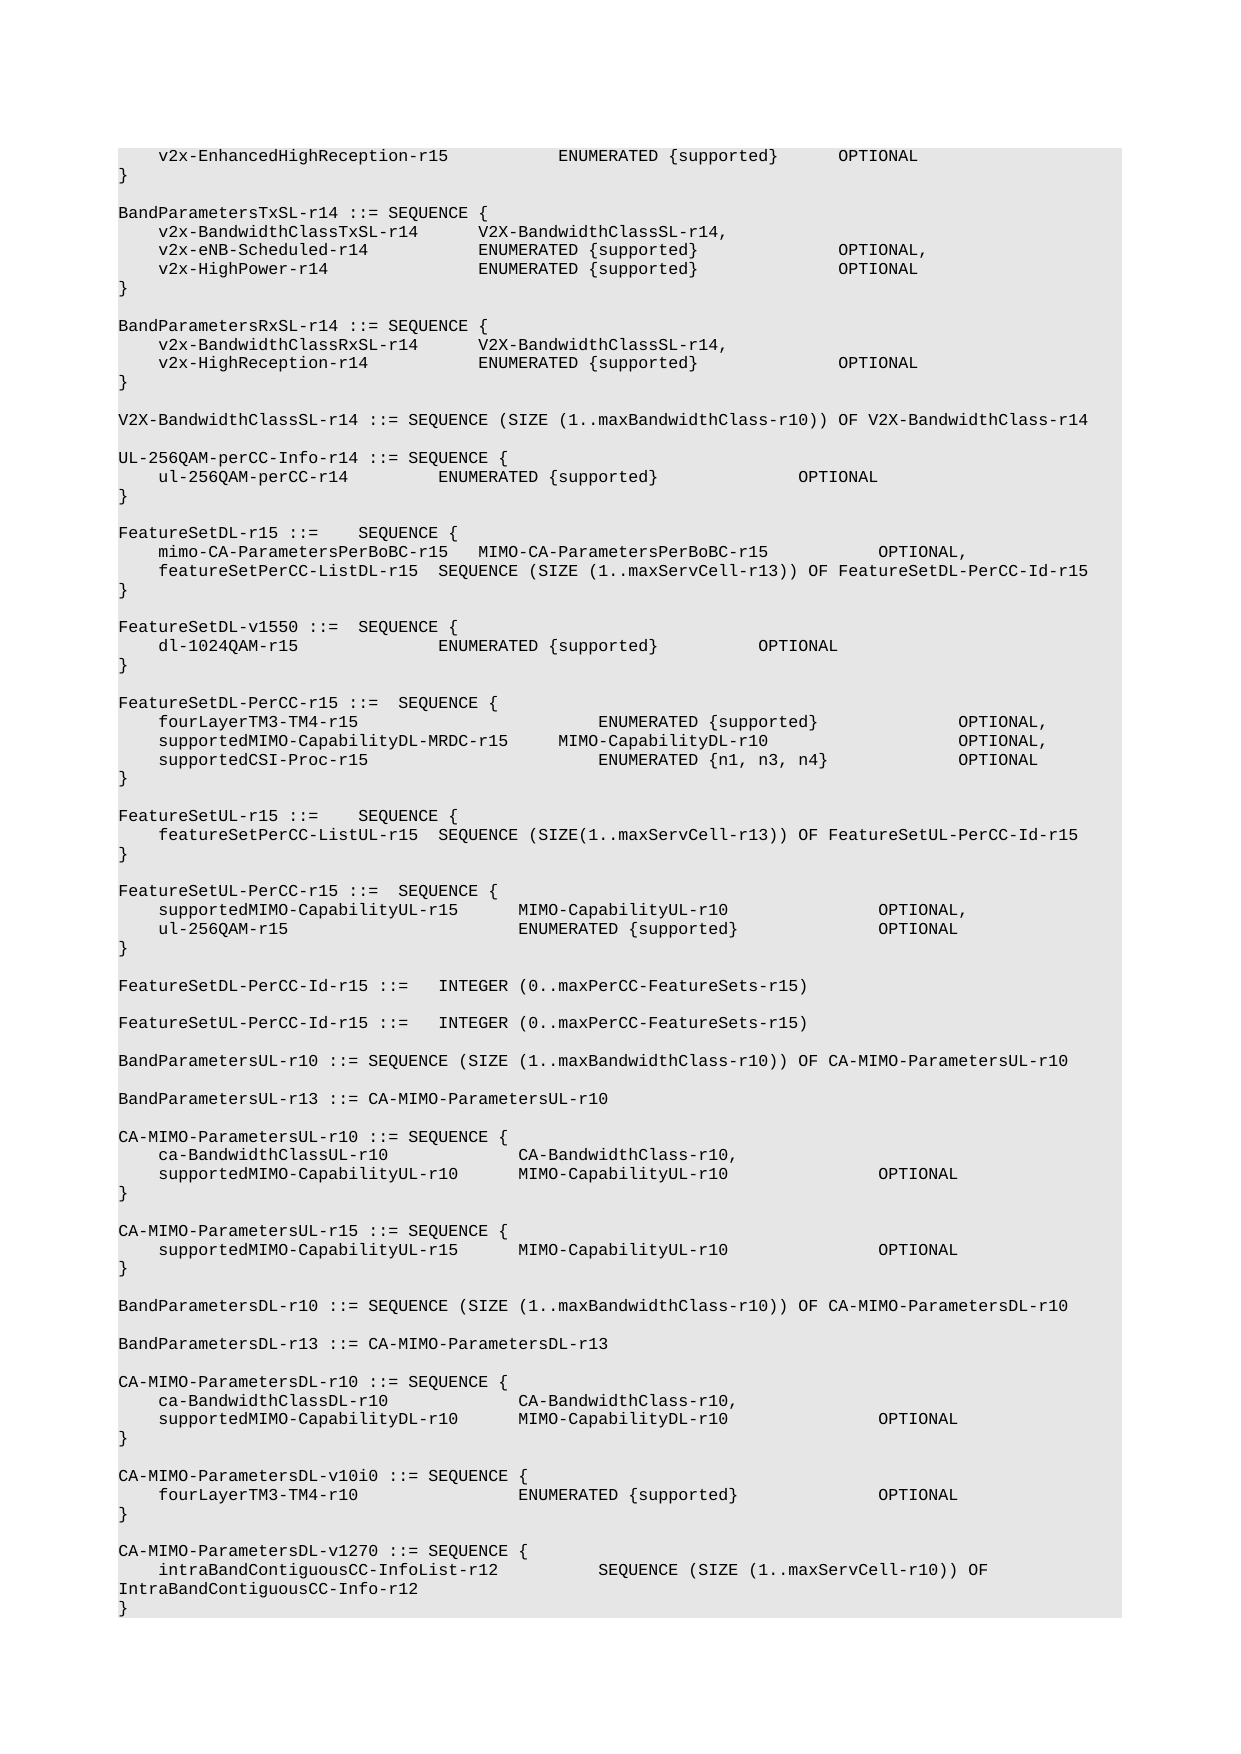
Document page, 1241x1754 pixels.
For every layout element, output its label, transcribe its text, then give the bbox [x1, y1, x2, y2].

text FeatureSetUL-PerCC-r15 ::= SEQUENCE { [118, 883, 1122, 902]
text UL-256QAM-perCC-Info-r14 ::= SEQUENCE { [118, 449, 1122, 468]
text } [118, 374, 1122, 393]
text BandParametersTxSL-r14 ::= SEQUENCE { [118, 204, 1122, 223]
text CA-MIMO-ParametersDL-v1270 ::= SEQUENCE { [118, 1543, 1122, 1562]
text } [118, 167, 1122, 185]
text } [118, 581, 1122, 600]
text } [118, 657, 1122, 676]
text FeatureSetUL-PerCC-Id-r15 ::= INTEGER (0..maxPerCC-FeatureSets-r15) [118, 1015, 1122, 1034]
text supportedMIMO-CapabilityUL-r10 MIMO-CapabilityUL-r10 OPTIONAL [118, 1166, 1122, 1185]
text v2x-HighPower-r14 ENUMERATED {supported} OPTIONAL [118, 261, 1122, 280]
text v2x-BandwidthClassTxSL-r14 V2X-BandwidthClassSL-r14, [118, 223, 1122, 242]
text } [118, 1260, 1122, 1279]
text supportedCSI-Proc-r15 ENUMERATED {n1, n3, n4} OPTIONAL [118, 751, 1122, 770]
text fourLayerTM3-TM4-r10 ENUMERATED {supported} OPTIONAL [118, 1486, 1122, 1505]
text fourLayerTM3-TM4-r15 ENUMERATED {supported} OPTIONAL, [118, 713, 1122, 732]
text FeatureSetDL-r15 ::= SEQUENCE { [118, 525, 1122, 544]
text featureSetPerCC-ListUL-r15 SEQUENCE (SIZE(1..maxServCell-r13)) OF FeatureSetUL-PerCC-Id-r15 [118, 826, 1122, 845]
text BandParametersDL-r10 ::= SEQUENCE (SIZE (1..maxBandwidthClass-r10)) OF CA-MIMO-ParametersDL-r10 [118, 1298, 1122, 1317]
text } [118, 1599, 1122, 1618]
text } [118, 845, 1122, 864]
text ca-BandwidthClassUL-r10 CA-BandwidthClass-r10, [118, 1147, 1122, 1166]
text ca-BandwidthClassDL-r10 CA-BandwidthClass-r10, [118, 1392, 1122, 1411]
text } [118, 1185, 1122, 1203]
text } [118, 939, 1122, 958]
text intraBandContiguousCC-InfoList-r12 SEQUENCE (SIZE (1..maxServCell-r10)) OF IntraBandContiguousCC-Info-r12 [118, 1562, 1122, 1599]
text v2x-BandwidthClassRxSL-r14 V2X-BandwidthClassSL-r14, [118, 336, 1122, 355]
text } [118, 280, 1122, 298]
text BandParametersRxSL-r14 ::= SEQUENCE { [118, 317, 1122, 336]
text dl-1024QAM-r15 ENUMERATED {supported} OPTIONAL [118, 638, 1122, 657]
text } [118, 1430, 1122, 1449]
text FeatureSetUL-r15 ::= SEQUENCE { [118, 808, 1122, 826]
text BandParametersDL-r13 ::= CA-MIMO-ParametersDL-r13 [118, 1336, 1122, 1354]
text supportedMIMO-CapabilityUL-r15 MIMO-CapabilityUL-r10 OPTIONAL [118, 1241, 1122, 1260]
text } [118, 487, 1122, 506]
text V2X-BandwidthClassSL-r14 ::= SEQUENCE (SIZE (1..maxBandwidthClass-r10)) OF V2X-BandwidthClass-r14 [118, 412, 1122, 431]
text featureSetPerCC-ListDL-r15 SEQUENCE (SIZE (1..maxServCell-r13)) OF FeatureSetDL-PerCC-Id-r15 [118, 562, 1122, 581]
text CA-MIMO-ParametersUL-r10 ::= SEQUENCE { [118, 1128, 1122, 1147]
text ul-256QAM-r15 ENUMERATED {supported} OPTIONAL [118, 921, 1122, 939]
text mimo-CA-ParametersPerBoBC-r15 MIMO-CA-ParametersPerBoBC-r15 OPTIONAL, [118, 544, 1122, 562]
text supportedMIMO-CapabilityDL-MRDC-r15 MIMO-CapabilityDL-r10 OPTIONAL, [118, 732, 1122, 751]
text supportedMIMO-CapabilityUL-r15 MIMO-CapabilityUL-r10 OPTIONAL, [118, 902, 1122, 921]
text v2x-EnhancedHighReception-r15 ENUMERATED {supported} OPTIONAL [118, 148, 1122, 167]
text supportedMIMO-CapabilityDL-r10 MIMO-CapabilityDL-r10 OPTIONAL [118, 1411, 1122, 1430]
text v2x-HighReception-r14 ENUMERATED {supported} OPTIONAL [118, 355, 1122, 374]
text v2x-eNB-Scheduled-r14 ENUMERATED {supported} OPTIONAL, [118, 242, 1122, 261]
text FeatureSetDL-v1550 ::= SEQUENCE { [118, 619, 1122, 638]
text BandParametersUL-r10 ::= SEQUENCE (SIZE (1..maxBandwidthClass-r10)) OF CA-MIMO-ParametersUL-r10 [118, 1053, 1122, 1072]
text CA-MIMO-ParametersDL-v10i0 ::= SEQUENCE { [118, 1467, 1122, 1486]
text } [118, 770, 1122, 789]
text } [118, 1505, 1122, 1524]
text BandParametersUL-r13 ::= CA-MIMO-ParametersUL-r10 [118, 1090, 1122, 1109]
text CA-MIMO-ParametersUL-r15 ::= SEQUENCE { [118, 1222, 1122, 1241]
text FeatureSetDL-PerCC-Id-r15 ::= INTEGER (0..maxPerCC-FeatureSets-r15) [118, 977, 1122, 996]
text FeatureSetDL-PerCC-r15 ::= SEQUENCE { [118, 694, 1122, 713]
text ul-256QAM-perCC-r14 ENUMERATED {supported} OPTIONAL [118, 468, 1122, 487]
text CA-MIMO-ParametersDL-r10 ::= SEQUENCE { [118, 1373, 1122, 1392]
